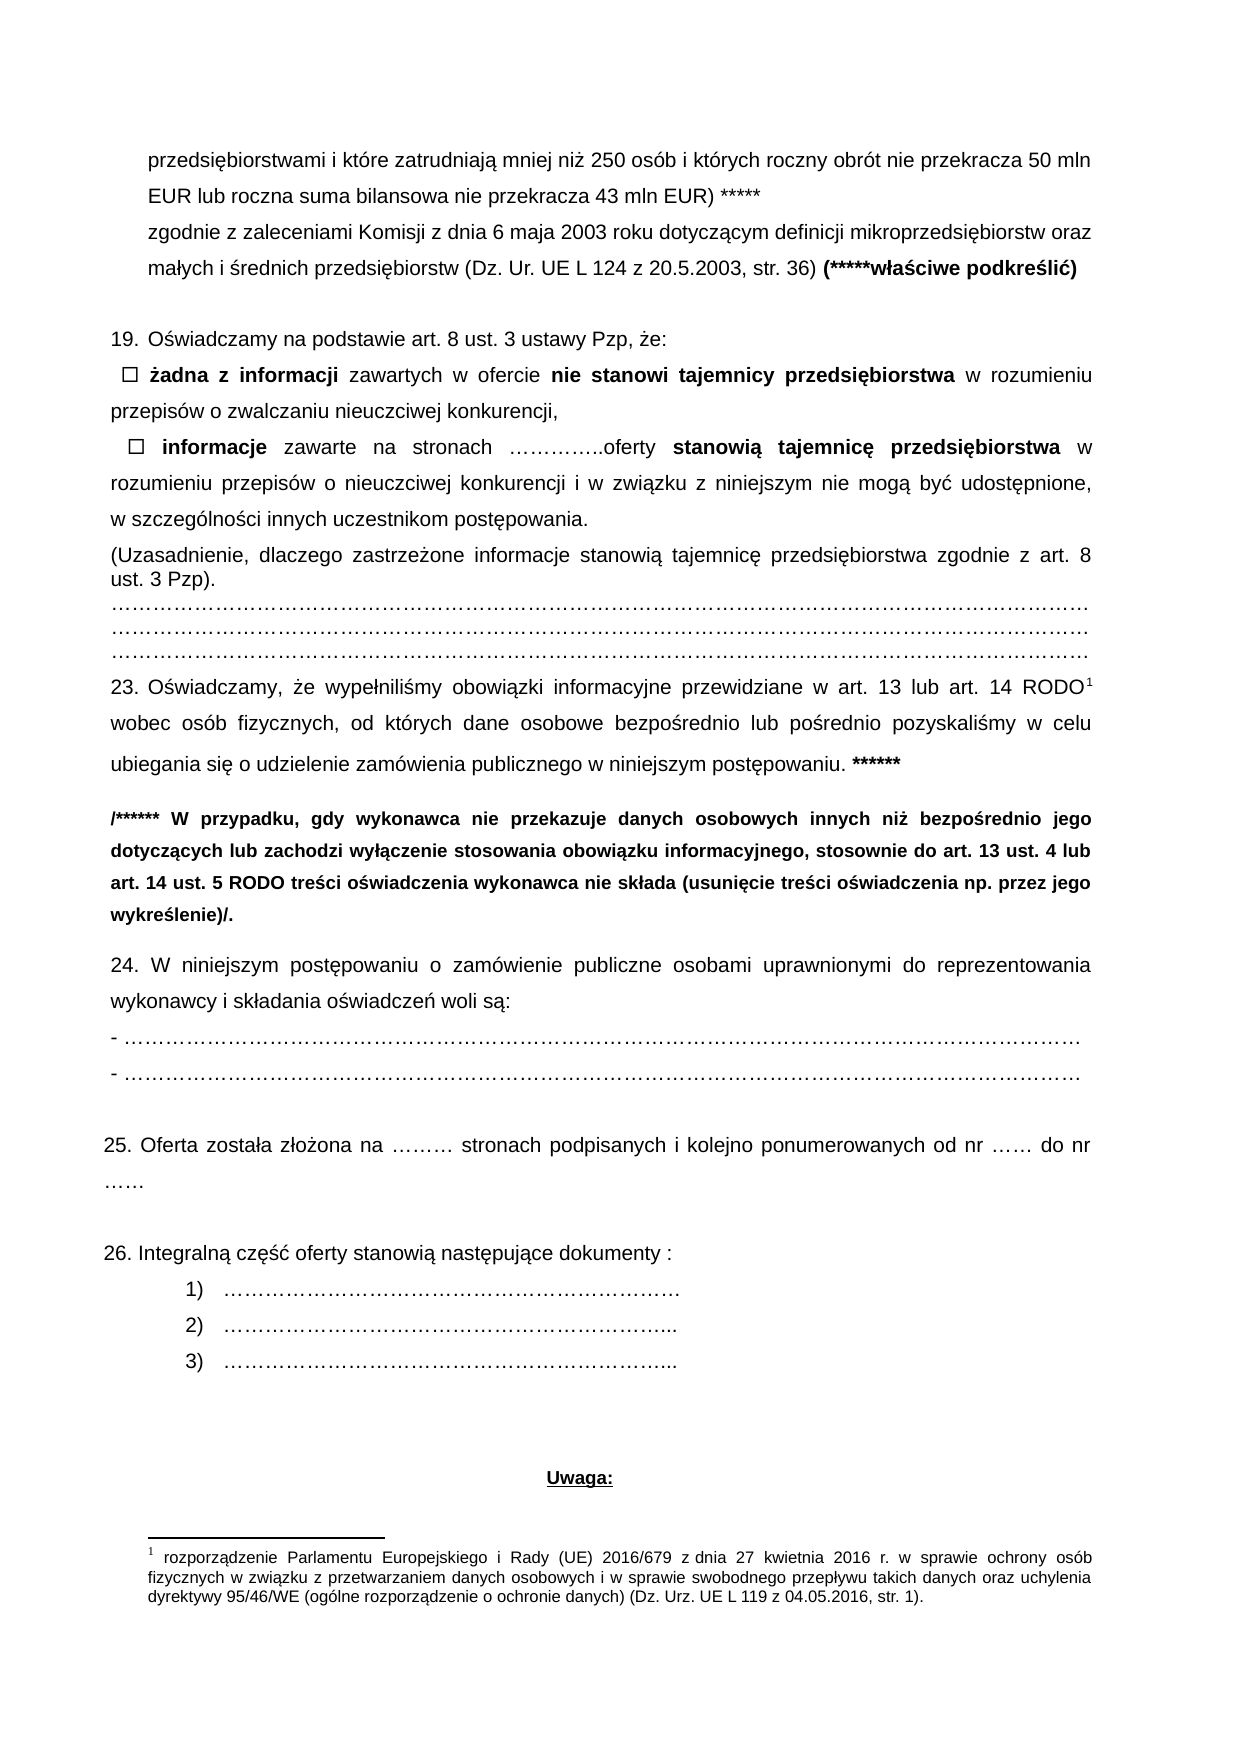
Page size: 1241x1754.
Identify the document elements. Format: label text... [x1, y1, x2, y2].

text żadna z informacji zawartych w ofercie nie stanowi tajemnicy przedsiębiorstwa w rozumieniu przepisów o zwalczaniu nieuczciwej konkurencji, [110, 363, 1093, 423]
text 23. Oświadczamy, że wypełniliśmy obowiązki informacyjne przewidziane w art. 13 lub art. 14 RODO wobec osób fizycznych, od których dane osobowe bezpośrednio lub pośrednio pozyskaliśmy w celu ubiegania się o udzielenie zamówienia publicznego w niniejszym postępowaniu. ****** [110, 675, 1093, 777]
text …………………………………………………………………………………………………………………………… [110, 591, 1093, 615]
text Uwaga: [546, 1467, 1093, 1489]
text 26. Integralną część oferty stanowią następujące dokumenty : [103, 1241, 1093, 1265]
text (Uzasadnienie, dlaczego zastrzeżone informacje stanowią tajemnicę przedsiębiorstwa zgodnie z art. 8 ust. 3 Pzp). [110, 543, 1093, 591]
text informacje zawarte na stronach …………..oferty stanowią tajemnicę przedsiębiorstwa w rozumieniu przepisów o nieuczciwej konkurencji i w związku z niniejszym nie mogą być udostępnione, w szczególności innych uczestnikom postępowania. [110, 435, 1093, 531]
text /****** W przypadku, gdy wykonawca nie przekazuje danych osobowych innych niż bezpośrednio jego dotyczących lub zachodzi wyłączenie stosowania obowiązku informacyjnego, stosownie do art. 13 ust. 4 lub art. 14 ust. 5 RODO treści oświadczenia wykonawca nie składa (usunięcie treści oświadczenia np. przez jego wykreślenie)/. [110, 807, 1093, 926]
text 24. W niniejszym postępowaniu o zamówienie publiczne osobami uprawnionymi do reprezentowania wykonawcy i składania oświadczeń woli są: [110, 953, 1093, 1013]
text …………………………………………………………………………………………………………………………… [110, 615, 1093, 639]
list ………………………………………………………... [185, 1348, 1093, 1372]
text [148, 148, 1093, 207]
text …………………………………………………………………………………………………………………………… [110, 639, 1093, 663]
list ………………………………………………………… [185, 1277, 1093, 1301]
list Oświadczamy na podstawie art. 8 ust. 3 ustawy Pzp, że: [110, 327, 1093, 351]
text zgodnie z zaleceniami Komisji z dnia 6 maja 2003 roku dotyczącym definicji mikroprzedsiębiorstw oraz małych i średnich przedsiębiorstw (Dz. Ur. UE L 124 z 20.5.2003, str. 36) (*****właściwe podkreślić) [148, 219, 1093, 279]
text 25. Oferta została złożona na ……… stronach podpisanych i kolejno ponumerowanych od nr …… do nr …… [103, 1133, 1093, 1193]
text - ………………………………………………………………………………………………………………………… [110, 1061, 1093, 1085]
text - ………………………………………………………………………………………………………………………… [110, 1025, 1093, 1049]
list ………………………………………………………... [185, 1313, 1093, 1337]
